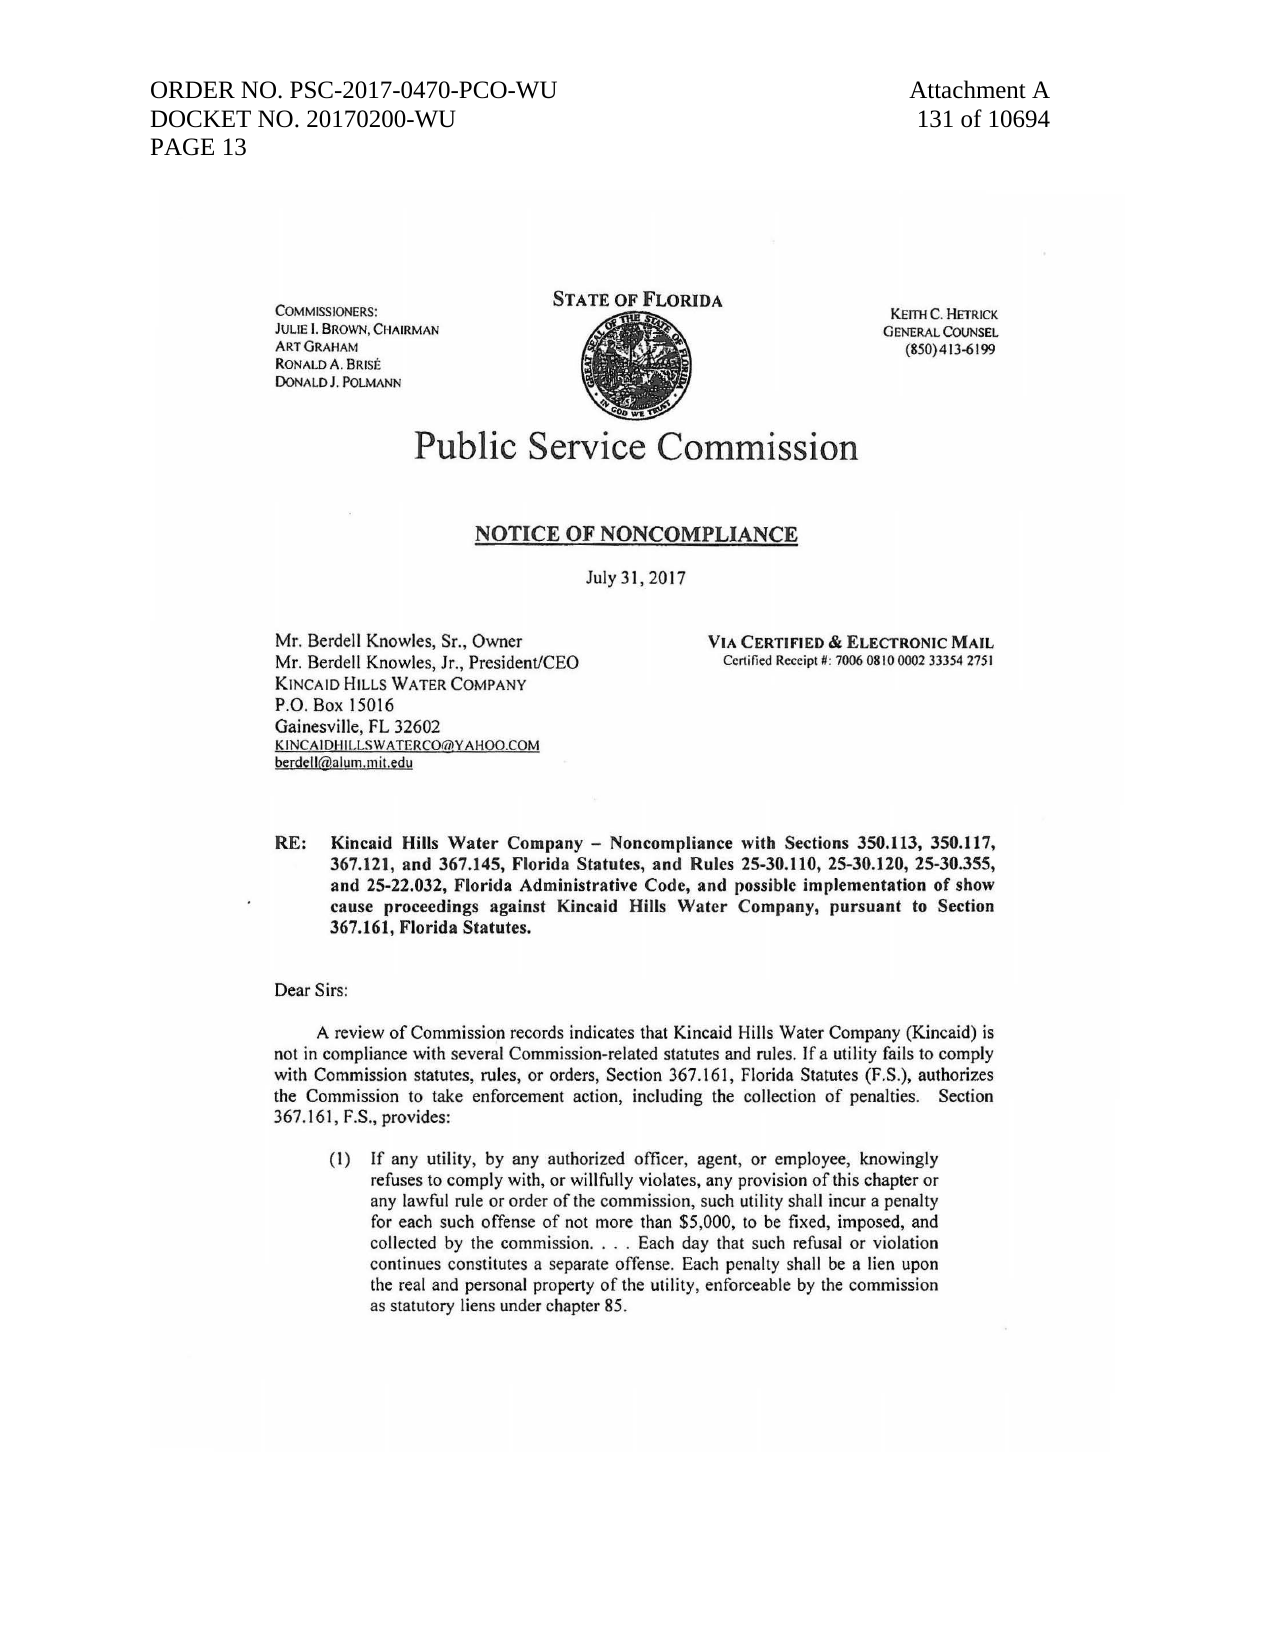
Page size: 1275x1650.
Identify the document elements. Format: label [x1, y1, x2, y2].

picture [150, 190, 1125, 1452]
